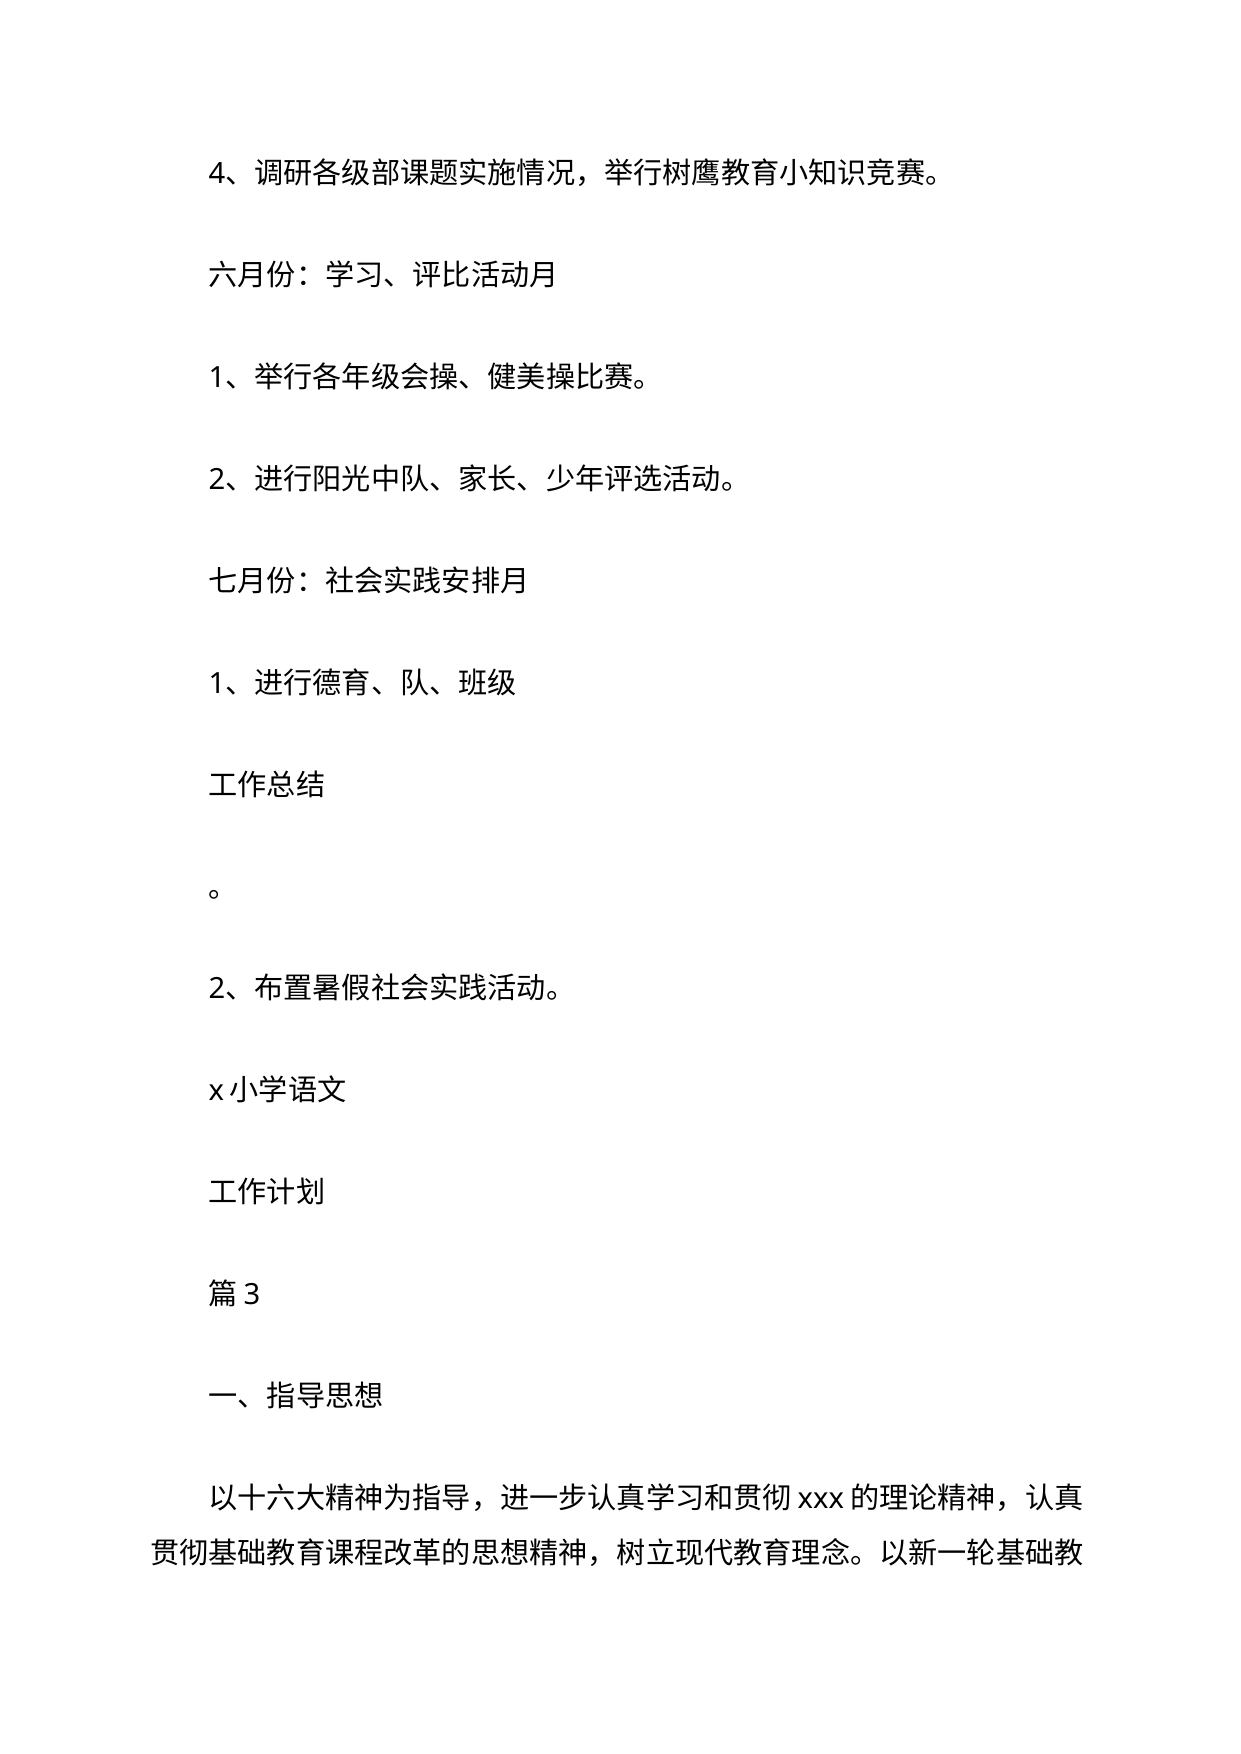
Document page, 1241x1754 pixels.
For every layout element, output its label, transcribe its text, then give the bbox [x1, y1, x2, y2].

text 1、进行德育、队、班级 [150, 659, 1090, 702]
text 一、指导思想 [150, 1373, 1090, 1415]
text 2、进行阳光中队、家长、少年评选活动。 [150, 456, 1090, 498]
text 工作总结 [150, 761, 1090, 804]
text 4、调研各级部课题实施情况，举行树鹰教育小知识竞赛。 [150, 150, 1090, 192]
text 篇3 [150, 1271, 1090, 1313]
text 七月份：社会实践安排月 [150, 558, 1090, 600]
text x小学语文 [150, 1067, 1090, 1109]
text 工作计划 [150, 1169, 1090, 1211]
text 1、举行各年级会操、健美操比赛。 [150, 354, 1090, 396]
text 。 [150, 863, 1090, 906]
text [150, 1474, 1090, 1572]
text 六月份：学习、评比活动月 [150, 252, 1090, 294]
text 2、布置暑假社会实践活动。 [150, 965, 1090, 1007]
